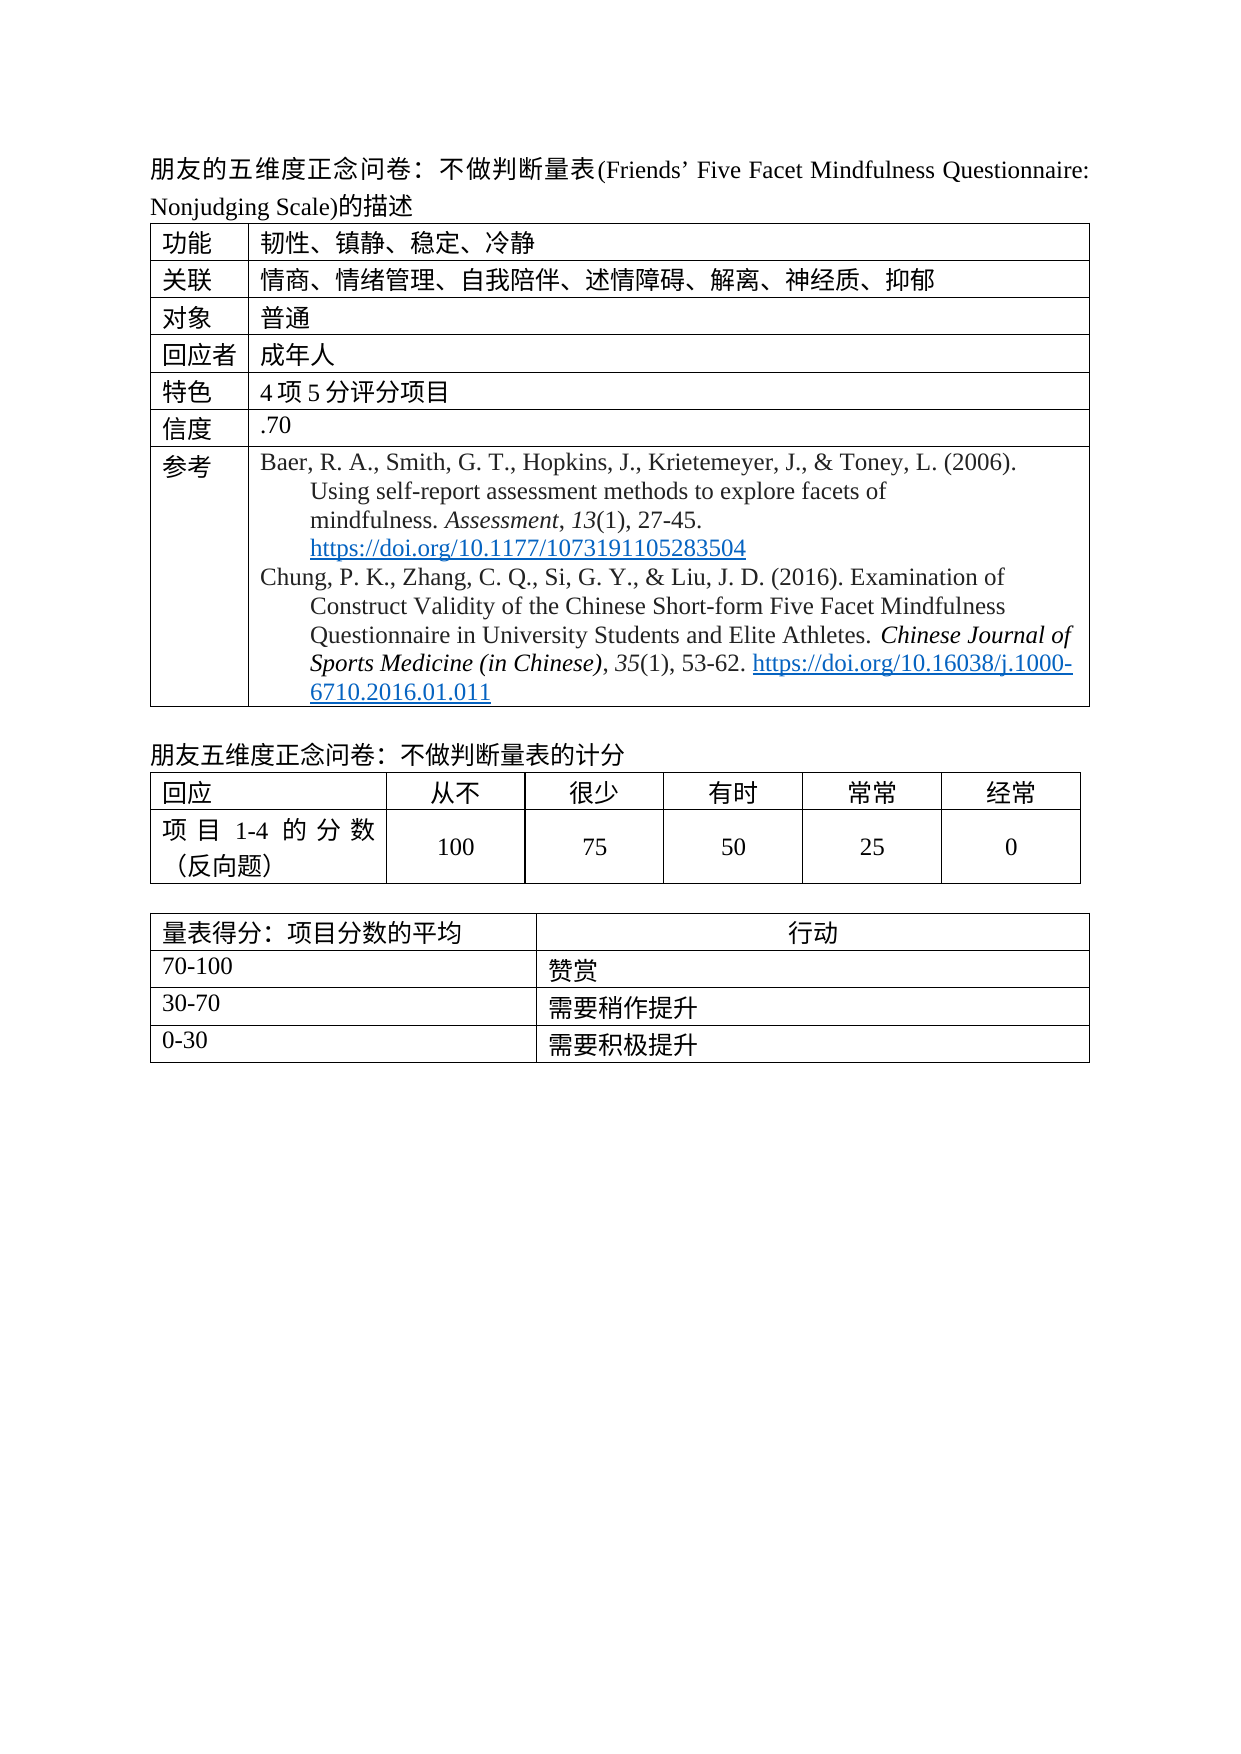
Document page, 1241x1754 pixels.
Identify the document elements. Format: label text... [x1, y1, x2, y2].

table_header 量表得分：项目分数的平均 [151, 914, 536, 950]
table_header 很少 [526, 773, 663, 809]
table_cell 对象 [151, 298, 248, 334]
table_header 韧性、镇静、稳定、冷静 [249, 224, 1089, 260]
table_cell 需要积极提升 [537, 1026, 1089, 1062]
table_cell 100 [387, 810, 524, 883]
table_cell 70-100 [151, 951, 536, 987]
table_cell 赞赏 [537, 951, 1089, 987]
table_cell 50 [664, 810, 802, 883]
table_header 常常 [803, 773, 941, 809]
table_cell 特色 [151, 373, 248, 409]
table_cell 普通 [249, 298, 1089, 334]
table_header 行动 [537, 914, 1089, 950]
table_cell 关联 [151, 261, 248, 297]
table_cell 25 [803, 810, 941, 883]
table_cell 0-30 [151, 1026, 536, 1062]
table_cell 0 [942, 810, 1080, 883]
text 朋友的五维度正念问卷：不做判断量表(Friends’ Five Facet Mindfulness Questionnaire: Nonjudging Scale)的描述 [150, 150, 1090, 222]
table_cell 信度 [151, 410, 248, 446]
table_cell 75 [526, 810, 663, 883]
table_cell 成年人 [249, 335, 1089, 372]
table_cell 情商、情绪管理、自我陪伴、述情障碍、解离、神经质、抑郁 [249, 261, 1089, 297]
table_cell 回应者 [151, 335, 248, 372]
table_cell 需要稍作提升 [537, 988, 1089, 1024]
table_cell 30-70 [151, 988, 536, 1024]
table_header 有时 [664, 773, 802, 809]
table_cell 参考 [151, 447, 248, 706]
table_cell 4项5分评分项目 [249, 373, 1089, 409]
table_cell .70 [249, 410, 1089, 446]
table_cell Baer, R. A., Smith, G. T., Hopkins, J., Krietemeyer, J., & Toney, L. (2006). Using self-report assessment methods to explore facets of mindfulness. Assessment, 13(1), 27-45. https://doi.org/10.1177/1073191105283504 Chung, P. K., Zhang, C. Q., Si, G. Y., & Liu, J. D. (2016). Examination of Construct Validity of the Chinese Short-form Five Facet Mindfulness Questionnaire in University Students and Elite Athletes. Chinese Journal of Sports Medicine (in Chinese), 35(1), 53-62. https://doi.org/10.16038/j.1000-6710.2016.01.011 [249, 447, 1089, 706]
table_cell 项目1-4的分数（反向题） [151, 810, 386, 883]
table_header 回应 [151, 773, 386, 809]
table_header 功能 [151, 224, 248, 260]
table_header 经常 [942, 773, 1080, 809]
table_header 从不 [387, 773, 524, 809]
text 朋友五维度正念问卷：不做判断量表的计分 [150, 736, 1090, 772]
